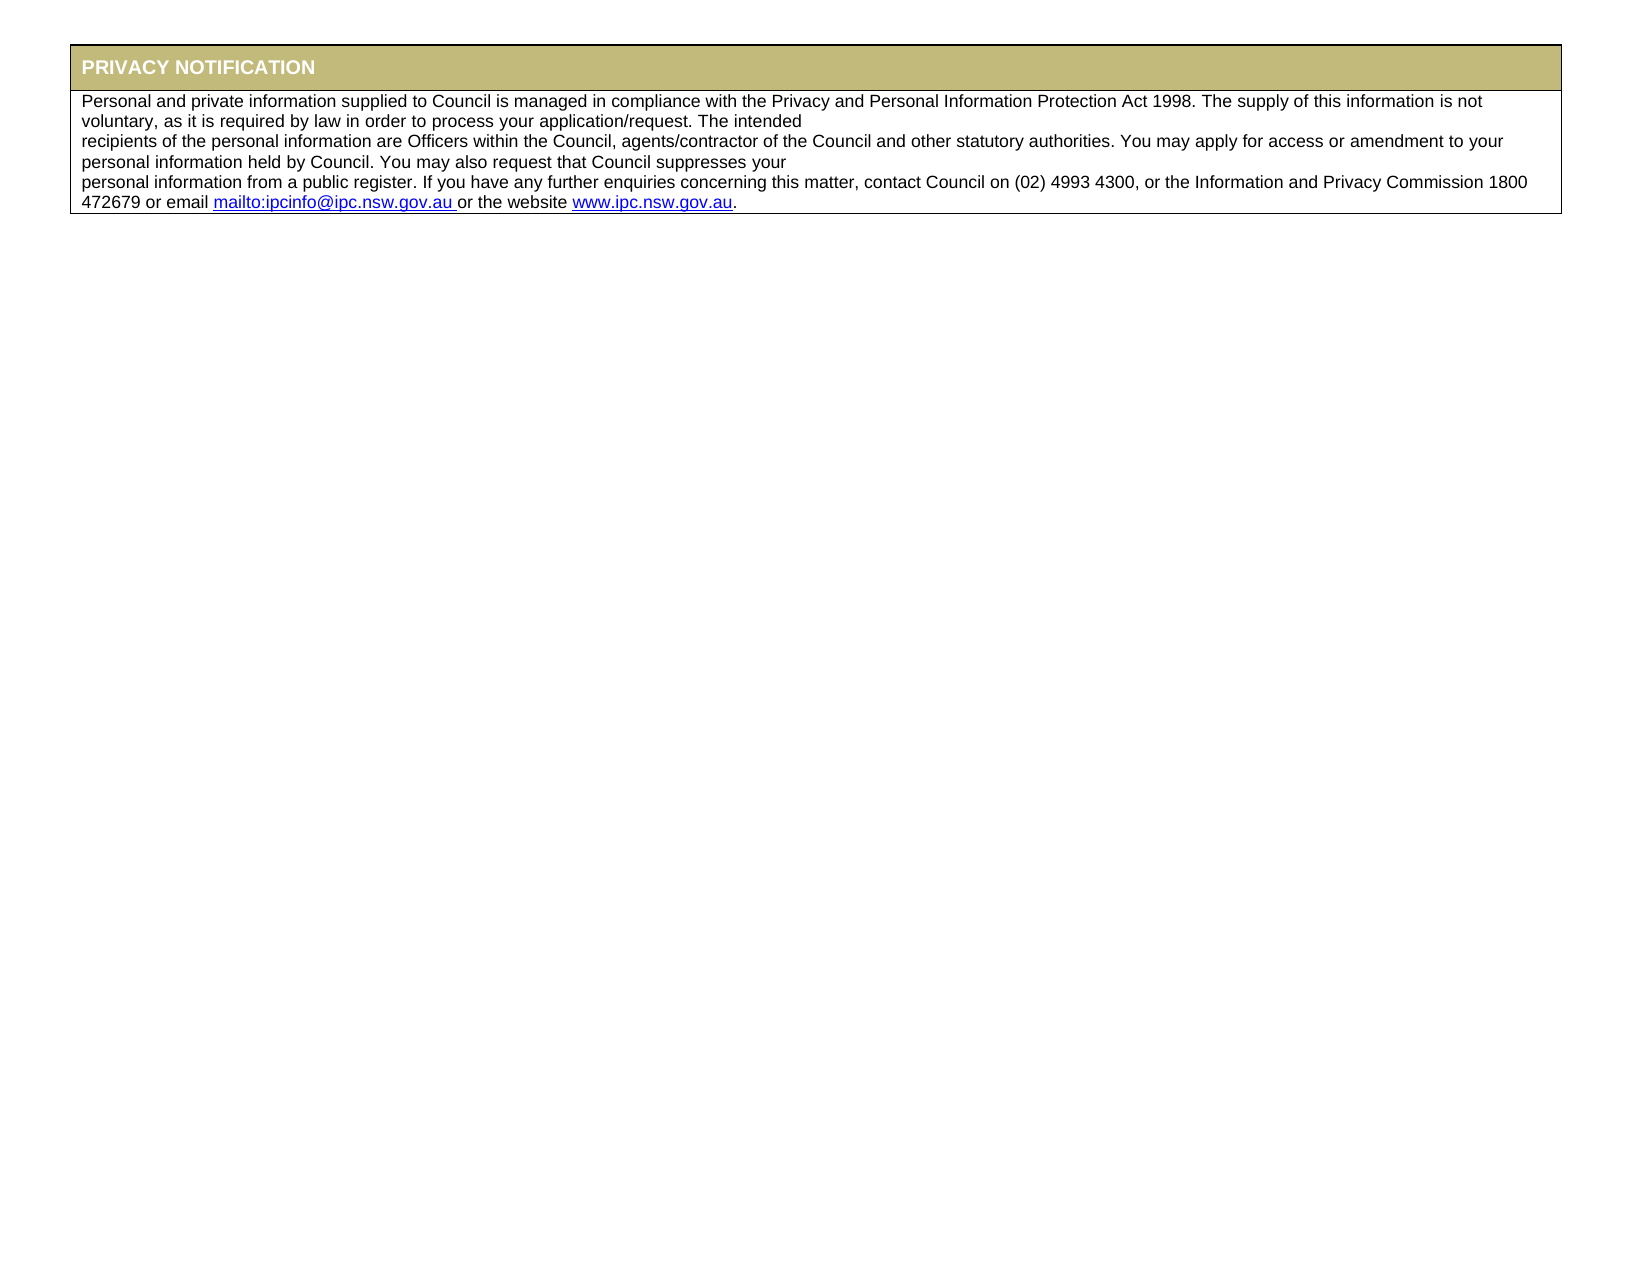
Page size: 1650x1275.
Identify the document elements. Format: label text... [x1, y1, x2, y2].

table_cell Personal and private information supplied to Council is managed in compliance with the Privacy and Personal Information Protection Act 1998. The supply of this information is not voluntary, as it is required by law in order to process your application/request. The intended recipients of the personal information are Officers within the Council, agents/contractor of the Council and other statutory authorities. You may apply for access or amendment to your personal information held by Council. You may also request that Council suppresses your personal information from a public register. If you have any further enquiries concerning this matter, contact Council on (02) 4993 4300, or the Information and Privacy Commission 1800 472679 or email mailto:ipcinfo@ipc.nsw.gov.au or the website www.ipc.nsw.gov.au. [71, 91, 1561, 212]
table_header PRIVACY NOTIFICATION [71, 46, 1561, 90]
